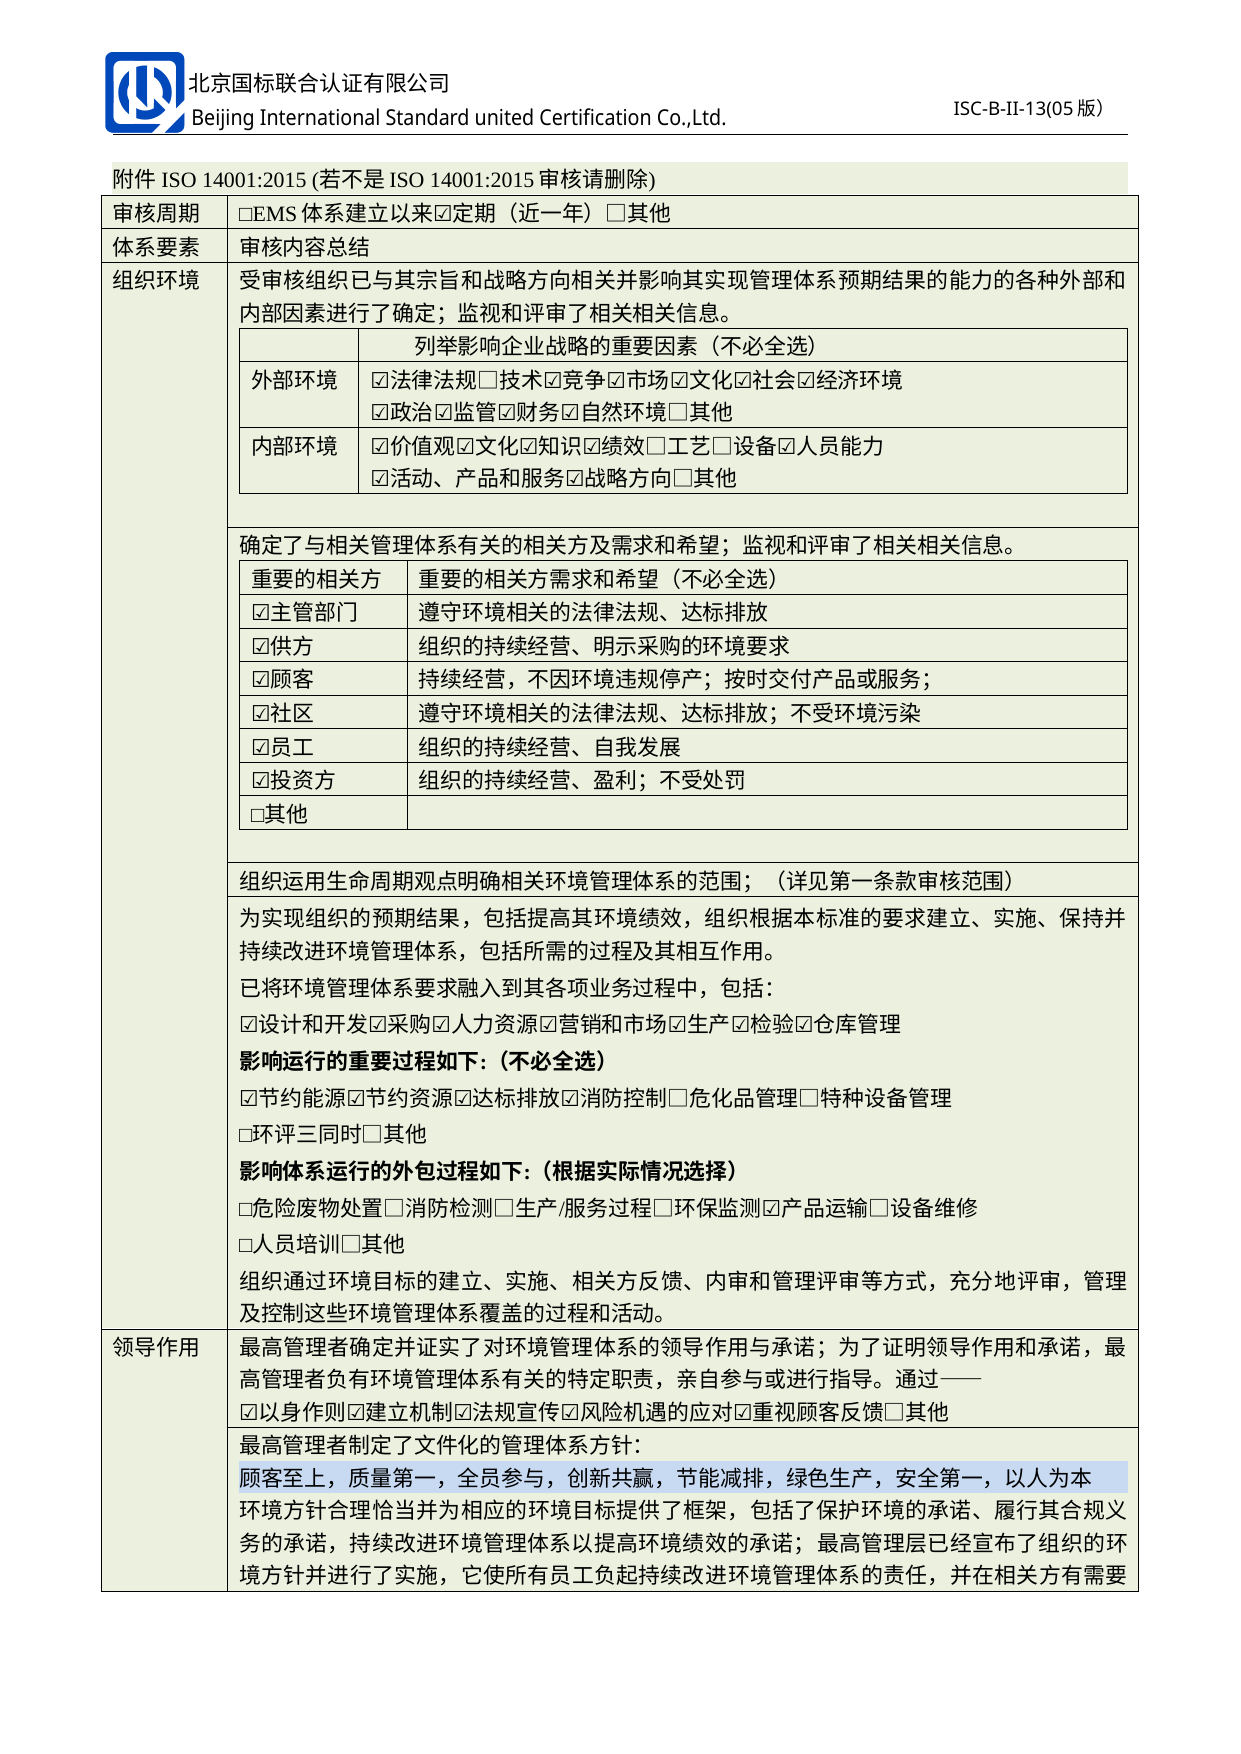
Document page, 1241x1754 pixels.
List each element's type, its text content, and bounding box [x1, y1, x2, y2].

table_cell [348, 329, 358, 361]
picture [105, 52, 185, 133]
table_cell 为实现组织的预期结果，包括提高其环境绩效，组织根据本标准的要求建立、实施、保持并持续改进环境管理体系，包括所需的过程及其相互作用。 已将环境管理体系要求融入到其各项业务过程中，包括： ☑设计和开发☑采购☑人力资源☑营销和市场☑生产☑检验☑仓库管理 影响运行的重要过程如下:（不必全选） ☑节约能源☑节约资源☑达标排放☑消防控制□危化品管理□特种设备管理 □环评三同时□其他 影响体系运行的外包过程如下:（根据实际情况选择） □危险废物处置□消防检测□生产/服务过程□环保监测☑产品运输□设备维修 □人员培训□其他 组织通过环境目标的建立、实施、相关方反馈、内审和管理评审等方式，充分地评审，管理及控制这些环境管理体系覆盖的过程和活动。 [228, 897, 1138, 1328]
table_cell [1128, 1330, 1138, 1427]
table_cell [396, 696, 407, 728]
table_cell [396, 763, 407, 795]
table_cell 确定了与相关管理体系有关的相关方及需求和希望；监视和评审了相关相关信息。 [408, 595, 1127, 628]
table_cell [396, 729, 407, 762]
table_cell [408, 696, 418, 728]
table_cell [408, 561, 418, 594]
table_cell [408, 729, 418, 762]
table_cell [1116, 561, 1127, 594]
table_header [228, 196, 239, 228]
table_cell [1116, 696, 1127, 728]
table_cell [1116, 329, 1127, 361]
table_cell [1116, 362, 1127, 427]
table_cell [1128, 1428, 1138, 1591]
text 附件 ISO 14001:2015 (若不是ISO 14001:2015审核请删除) [112, 162, 1128, 194]
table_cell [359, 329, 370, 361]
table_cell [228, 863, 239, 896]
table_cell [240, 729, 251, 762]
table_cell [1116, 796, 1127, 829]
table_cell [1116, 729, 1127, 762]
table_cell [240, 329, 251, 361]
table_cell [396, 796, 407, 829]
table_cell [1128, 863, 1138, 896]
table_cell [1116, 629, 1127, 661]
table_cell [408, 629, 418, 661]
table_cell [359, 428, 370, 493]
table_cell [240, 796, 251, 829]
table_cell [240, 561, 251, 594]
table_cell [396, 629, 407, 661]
table_cell 确定了与相关管理体系有关的相关方及需求和希望；监视和评审了相关相关信息。 [408, 662, 1127, 695]
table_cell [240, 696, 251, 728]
table_cell 确定了与相关管理体系有关的相关方及需求和希望；监视和评审了相关相关信息。 [240, 595, 407, 628]
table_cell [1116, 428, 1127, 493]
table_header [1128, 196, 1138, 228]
table_cell 组织环境 [102, 263, 227, 1328]
table_cell 领导作用 [102, 1330, 227, 1591]
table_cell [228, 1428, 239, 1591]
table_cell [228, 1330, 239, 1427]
table_cell 确定了与相关管理体系有关的相关方及需求和希望；监视和评审了相关相关信息。 [240, 662, 407, 695]
table_cell 受审核组织已与其宗旨和战略方向相关并影响其实现管理体系预期结果的能力的各种外部和内部因素进行了确定；监视和评审了相关相关信息。 [240, 362, 358, 427]
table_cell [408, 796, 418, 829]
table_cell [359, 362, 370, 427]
table_cell 受审核组织已与其宗旨和战略方向相关并影响其实现管理体系预期结果的能力的各种外部和内部因素进行了确定；监视和评审了相关相关信息。 [240, 428, 358, 493]
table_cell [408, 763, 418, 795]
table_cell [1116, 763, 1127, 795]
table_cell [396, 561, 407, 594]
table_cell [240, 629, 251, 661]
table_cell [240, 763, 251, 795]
